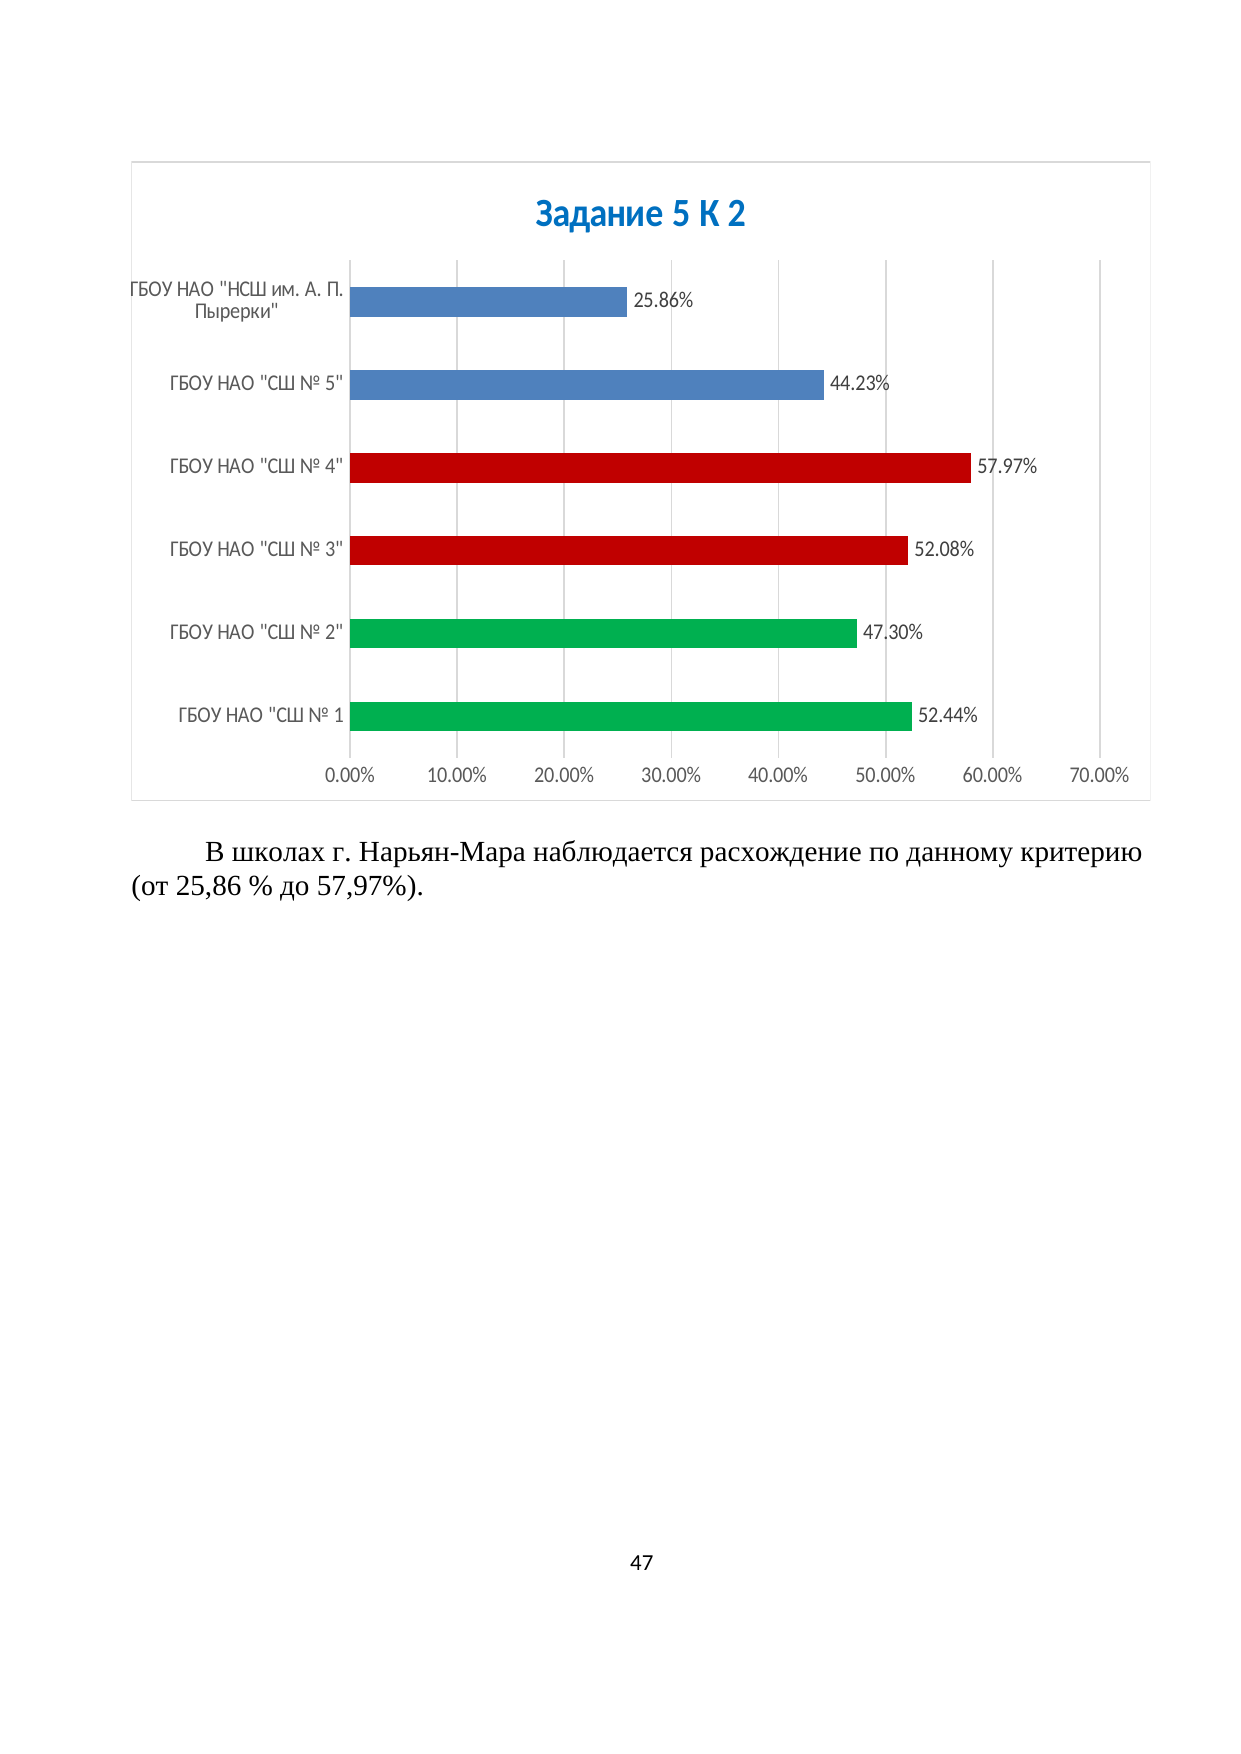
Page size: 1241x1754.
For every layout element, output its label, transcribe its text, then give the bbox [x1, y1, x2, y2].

text В школах г. Нарьян-Мара наблюдается расхождение по данному критерию (от 25,86 % до 57,97%). [131, 834, 1152, 901]
